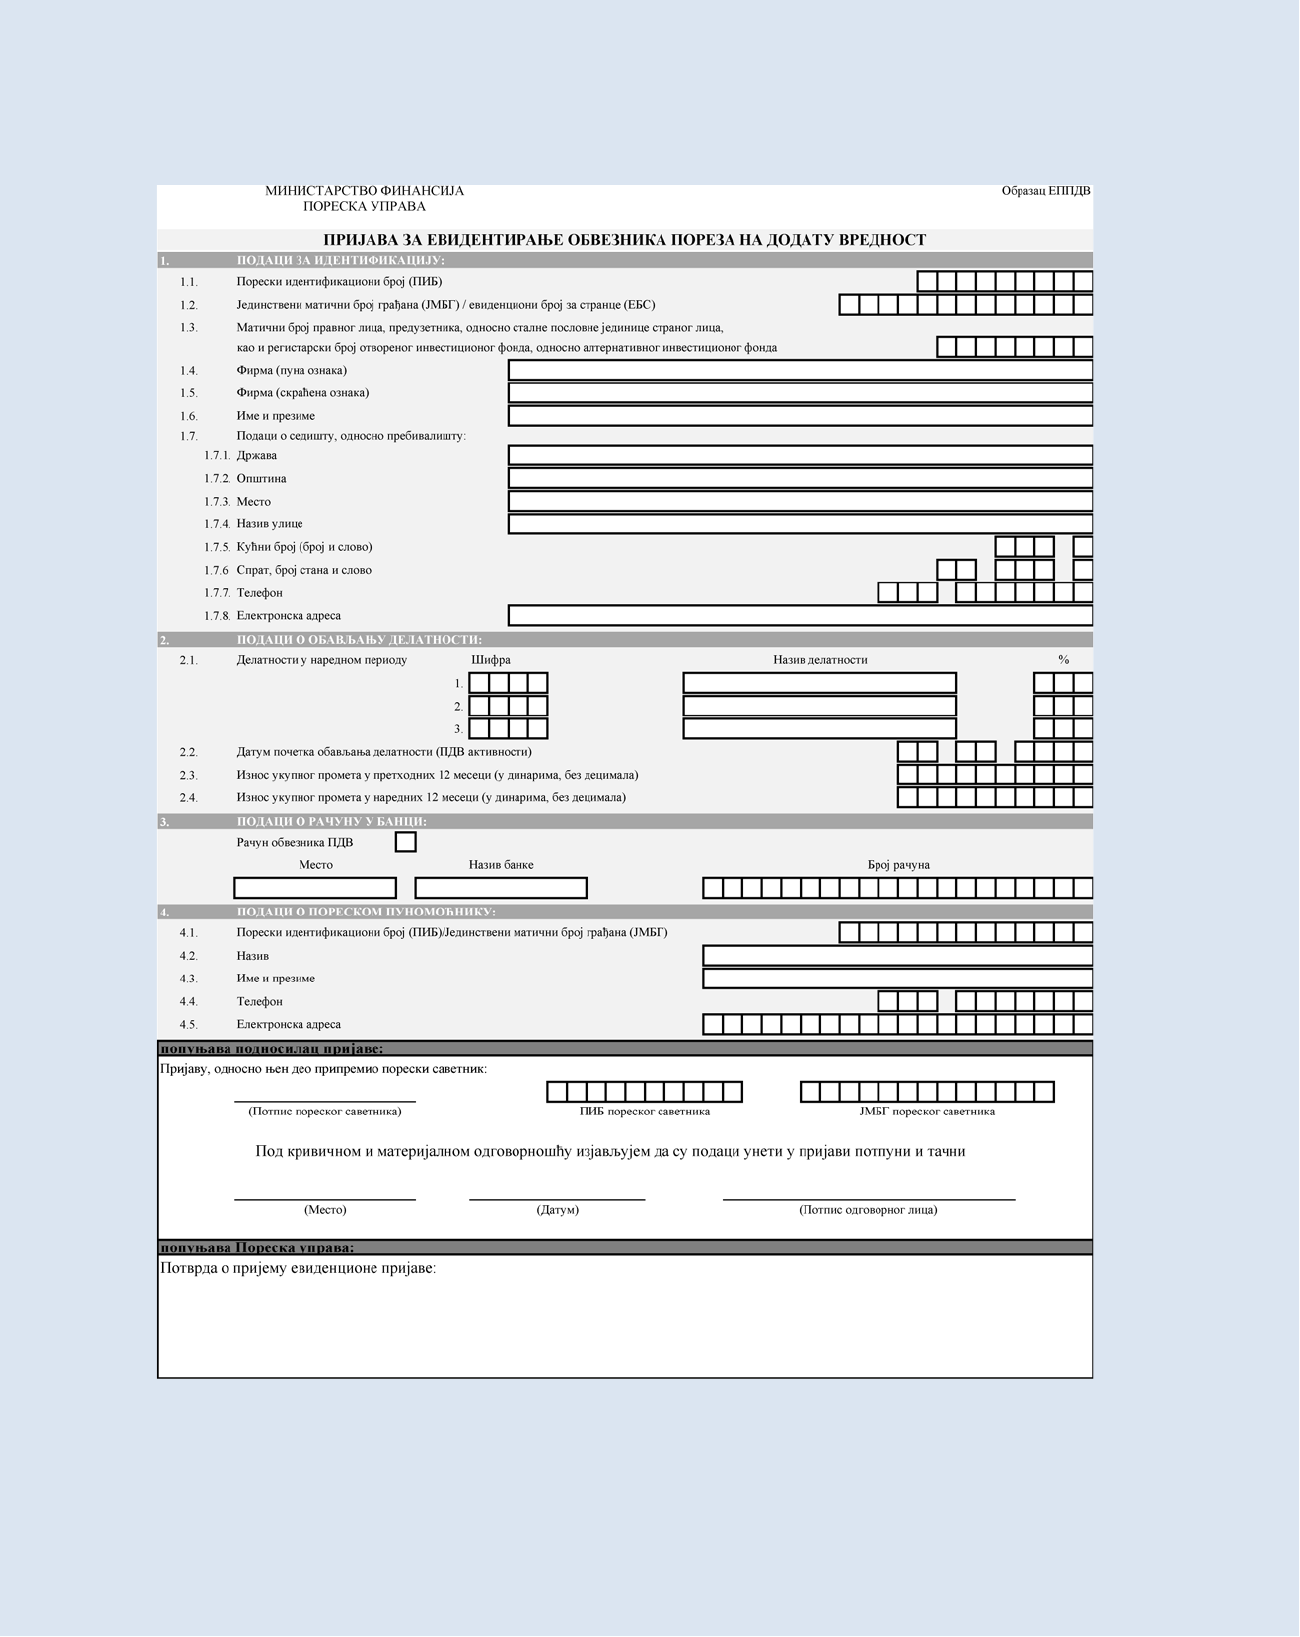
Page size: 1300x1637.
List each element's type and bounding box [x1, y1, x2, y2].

picture [156, 185, 1094, 1379]
